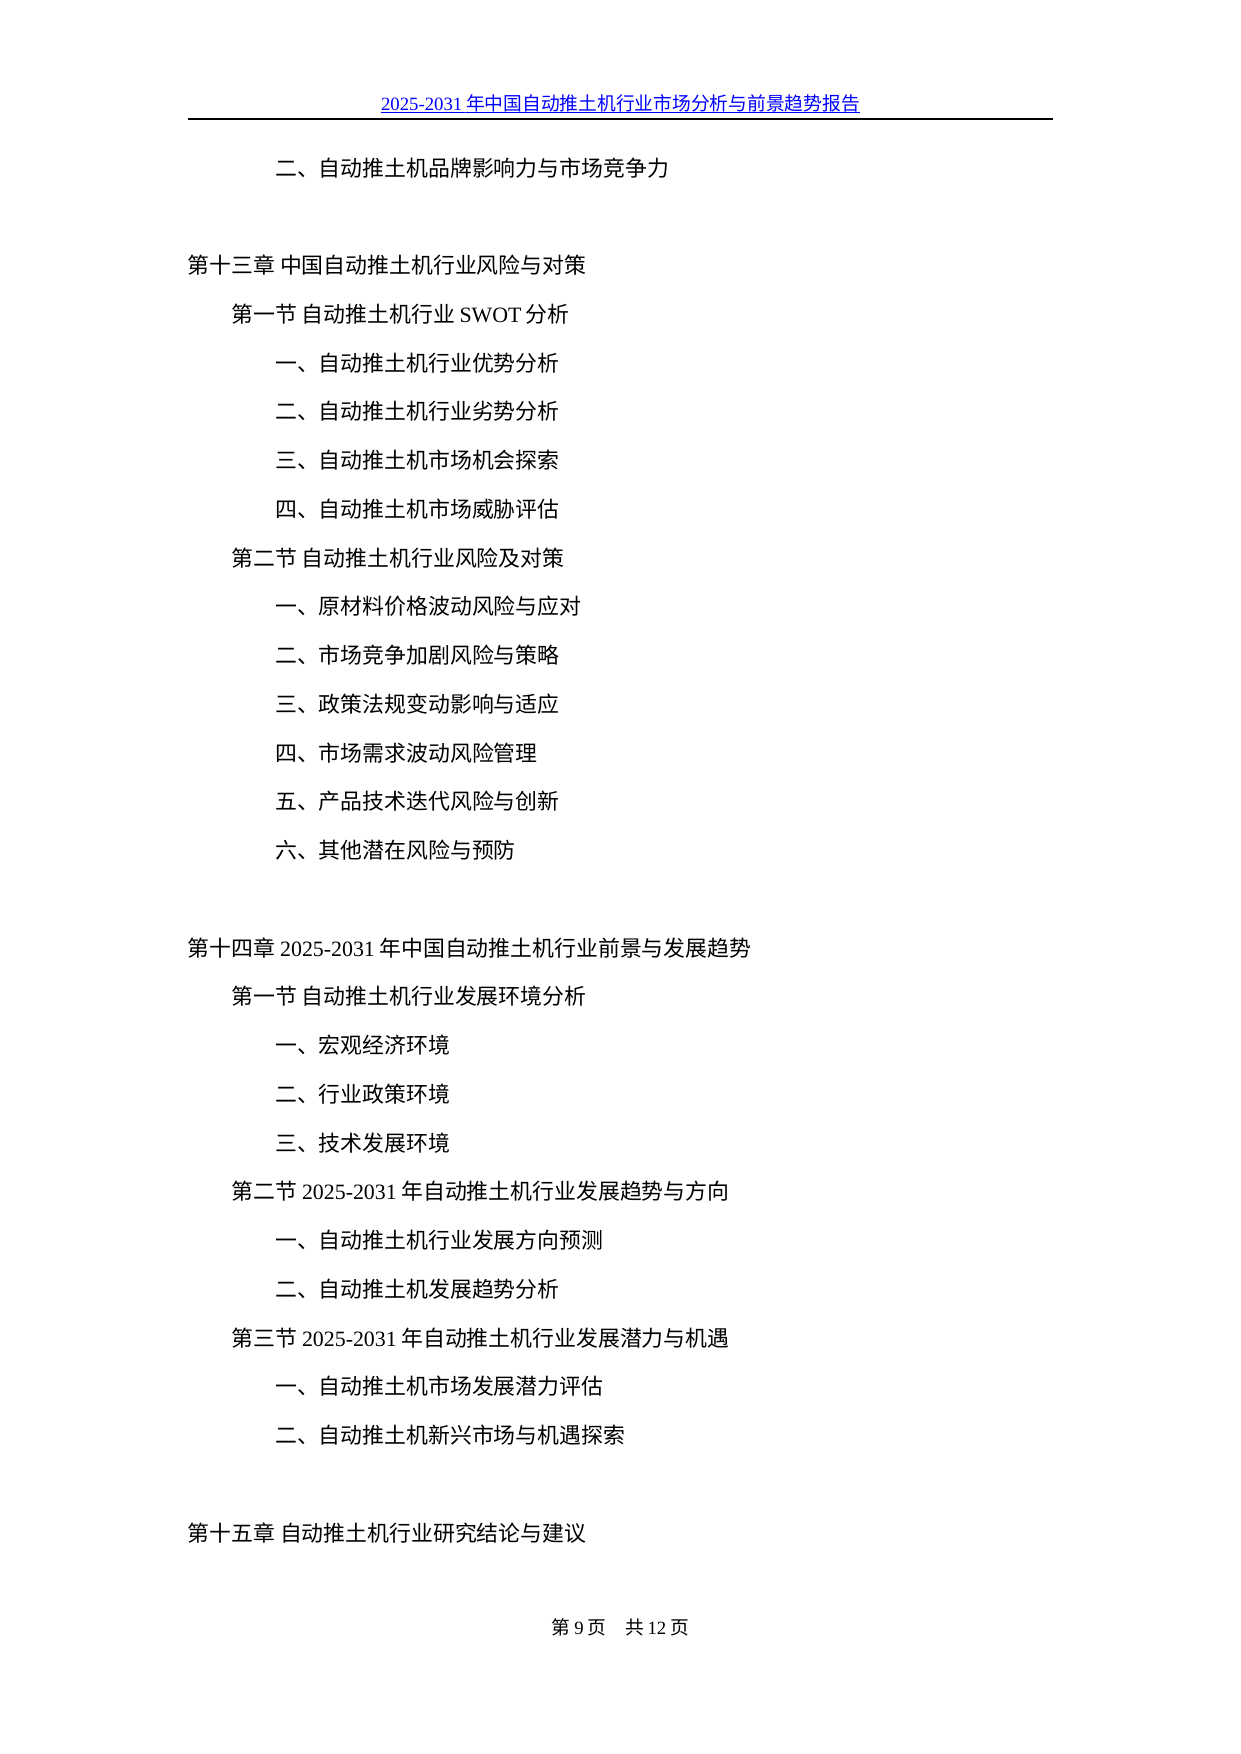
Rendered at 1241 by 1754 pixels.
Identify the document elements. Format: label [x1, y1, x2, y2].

text [187, 150, 1053, 1548]
